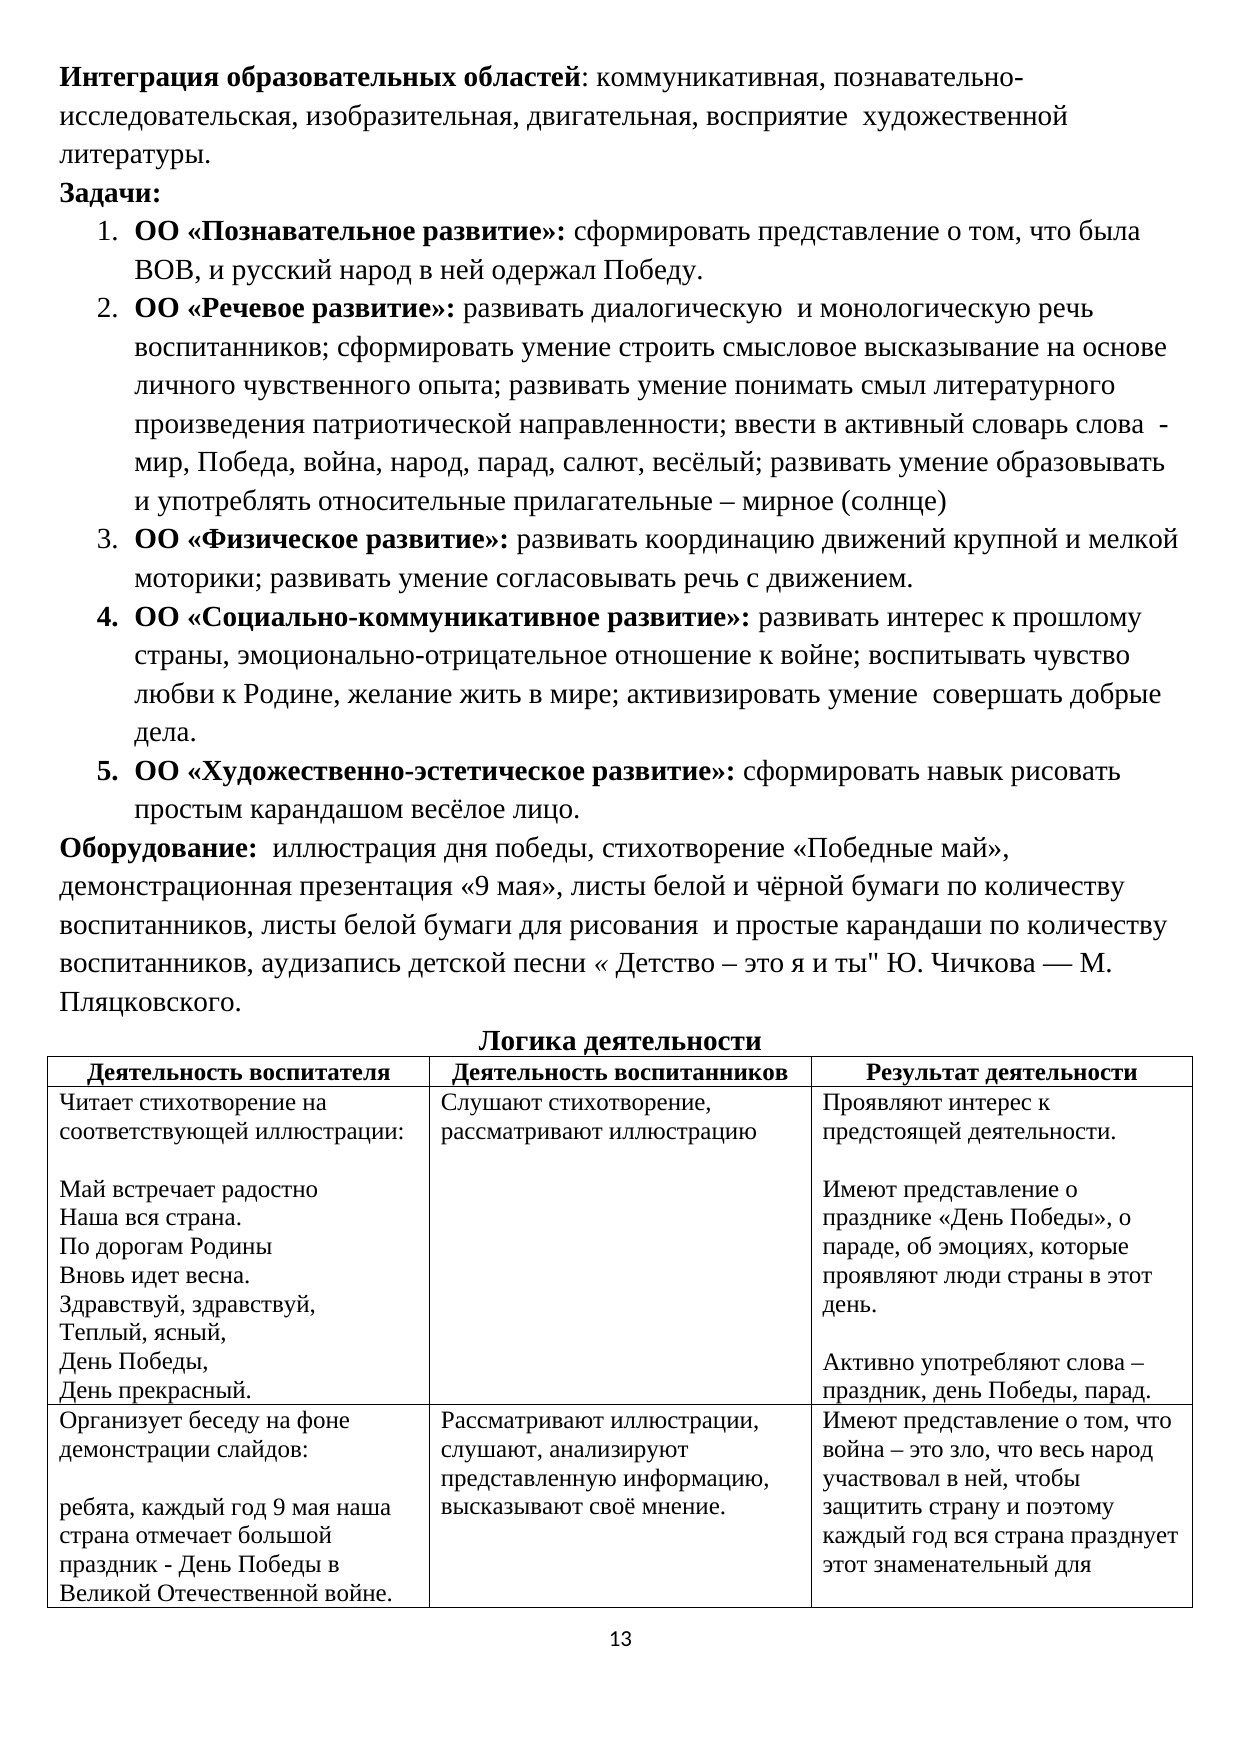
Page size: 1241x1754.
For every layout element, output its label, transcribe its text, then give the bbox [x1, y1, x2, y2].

table_cell Читает стихотворение на соответствующей иллюстрации: Май встречает радостно Наша вся страна. По дорогам Родины Вновь идет весна. Здравствуй, здравствуй, Теплый, ясный, День Победы, День прекрасный. [48, 1087, 429, 1404]
list ОО «Социально-коммуникативное развитие»: развивать интерес к прошлому страны, эмоционально-отрицательное отношение к войне; воспитывать чувство любви к Родине, желание жить в мире; активизировать умение совершать добрые дела. [97, 599, 1181, 748]
list ОО «Физическое развитие»: развивать координацию движений крупной и мелкой моторики; развивать умение согласовывать речь с движением. [97, 522, 1181, 594]
list ОО «Художественно-эстетическое развитие»: сформировать навык рисовать простым карандашом весёлое лицо. [97, 753, 1181, 825]
list ОО «Познавательное развитие»: сформировать представление о том, что была ВОВ, и русский народ в ней одержал Победу. [97, 213, 1181, 285]
table_cell Проявляют интерес к предстоящей деятельности. Имеют представление о празднике «День Победы», о параде, об эмоциях, которые проявляют люди страны в этот день. Активно употребляют слова – праздник, день Победы, парад. [812, 1087, 1192, 1404]
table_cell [430, 1405, 811, 1607]
table_header Деятельность воспитанников [430, 1057, 811, 1086]
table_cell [812, 1405, 1192, 1607]
text Оборудование: иллюстрация дня победы, стихотворение «Победные май», демонстрационная презентация «9 мая», листы белой и чёрной бумаги по количеству воспитанников, листы белой бумаги для рисования и простые карандаши по количеству воспитанников, аудизапись детской песни « Детство – это я и ты" Ю. Чичкова — М. Пляцковского. [59, 830, 1181, 1018]
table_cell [48, 1405, 429, 1607]
text Логика деятельности [59, 1023, 1181, 1056]
text Интеграция образовательных областей: коммуникативная, познавательно-исследовательская, изобразительная, двигательная, восприятие художественной литературы. [59, 59, 1181, 170]
list ОО «Речевое развитие»: развивать диалогическую и монологическую речь воспитанников; сформировать умение строить смысловое высказывание на основе личного чувственного опыта; развивать умение понимать смыл литературного произведения патриотической направленности; ввести в активный словарь слова - мир, Победа, война, народ, парад, салют, весёлый; развивать умение образовывать и употреблять относительные прилагательные – мирное (солнце) [97, 290, 1181, 517]
table_header Результат деятельности [812, 1057, 1192, 1086]
text Задачи: [59, 175, 1181, 208]
table_header Деятельность воспитателя [48, 1057, 429, 1086]
table_cell Слушают стихотворение, рассматривают иллюстрацию [430, 1087, 811, 1404]
